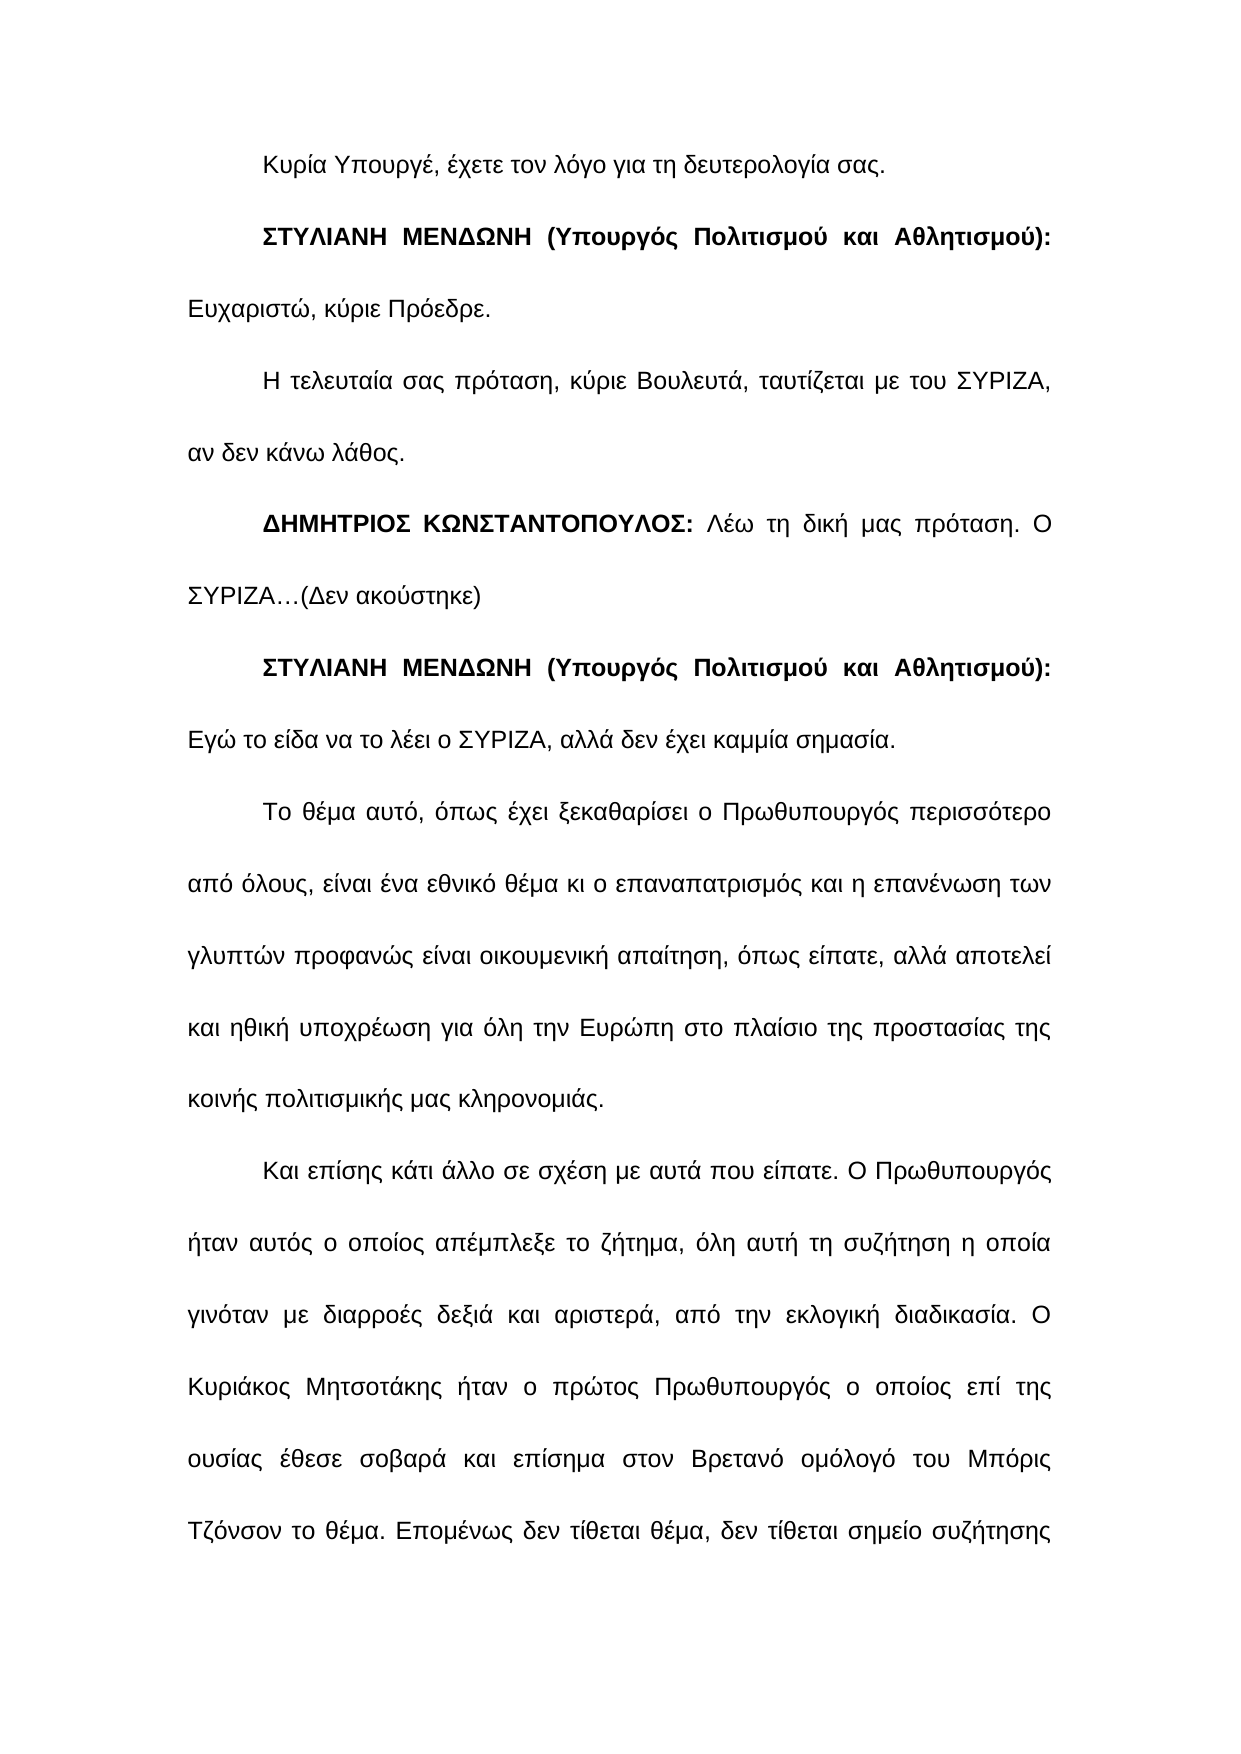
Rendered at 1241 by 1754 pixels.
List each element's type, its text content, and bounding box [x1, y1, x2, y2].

text Το θέμα αυτό, όπως έχει ξεκαθαρίσει ο Πρωθυπουργός περισσότερο από όλους, είναι ένα εθνικό θέμα κι ο επαναπατρισμός και η επανένωση των γλυπτών προφανώς είναι οικουμενική απαίτηση, όπως είπατε, αλλά αποτελεί και ηθική υποχρέωση για όλη την Ευρώπη στο πλαίσιο της προστασίας της κοινής πολιτισμικής μας κληρονομιάς. [187, 797, 1053, 1113]
text ΣΤΥΛΙΑΝΗ ΜΕΝΔΩΝΗ (Υπουργός Πολιτισμού και Αθλητισμού): Ευχαριστώ, κύριε Πρόεδρε. [187, 222, 1053, 322]
text Η τελευταία σας πρόταση, κύριε Βουλευτά, ταυτίζεται με του ΣΥΡΙΖΑ, αν δεν κάνω λάθος. [187, 366, 1053, 466]
text ΣΤΥΛΙΑΝΗ ΜΕΝΔΩΝΗ (Υπουργός Πολιτισμού και Αθλητισμού): Εγώ το είδα να το λέει ο ΣΥΡΙΖΑ, αλλά δεν έχει καμμία σημασία. [187, 653, 1053, 754]
text Κυρία Υπουργέ, έχετε τον λόγο για τη δευτερολογία σας. [187, 150, 1053, 179]
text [187, 1156, 1053, 1544]
text ΔΗΜΗΤΡΙΟΣ ΚΩΝΣΤΑΝΤΟΠΟΥΛΟΣ: Λέω τη δική μας πρόταση. Ο ΣΥΡΙΖΑ…(Δεν ακούστηκε) [187, 509, 1053, 610]
